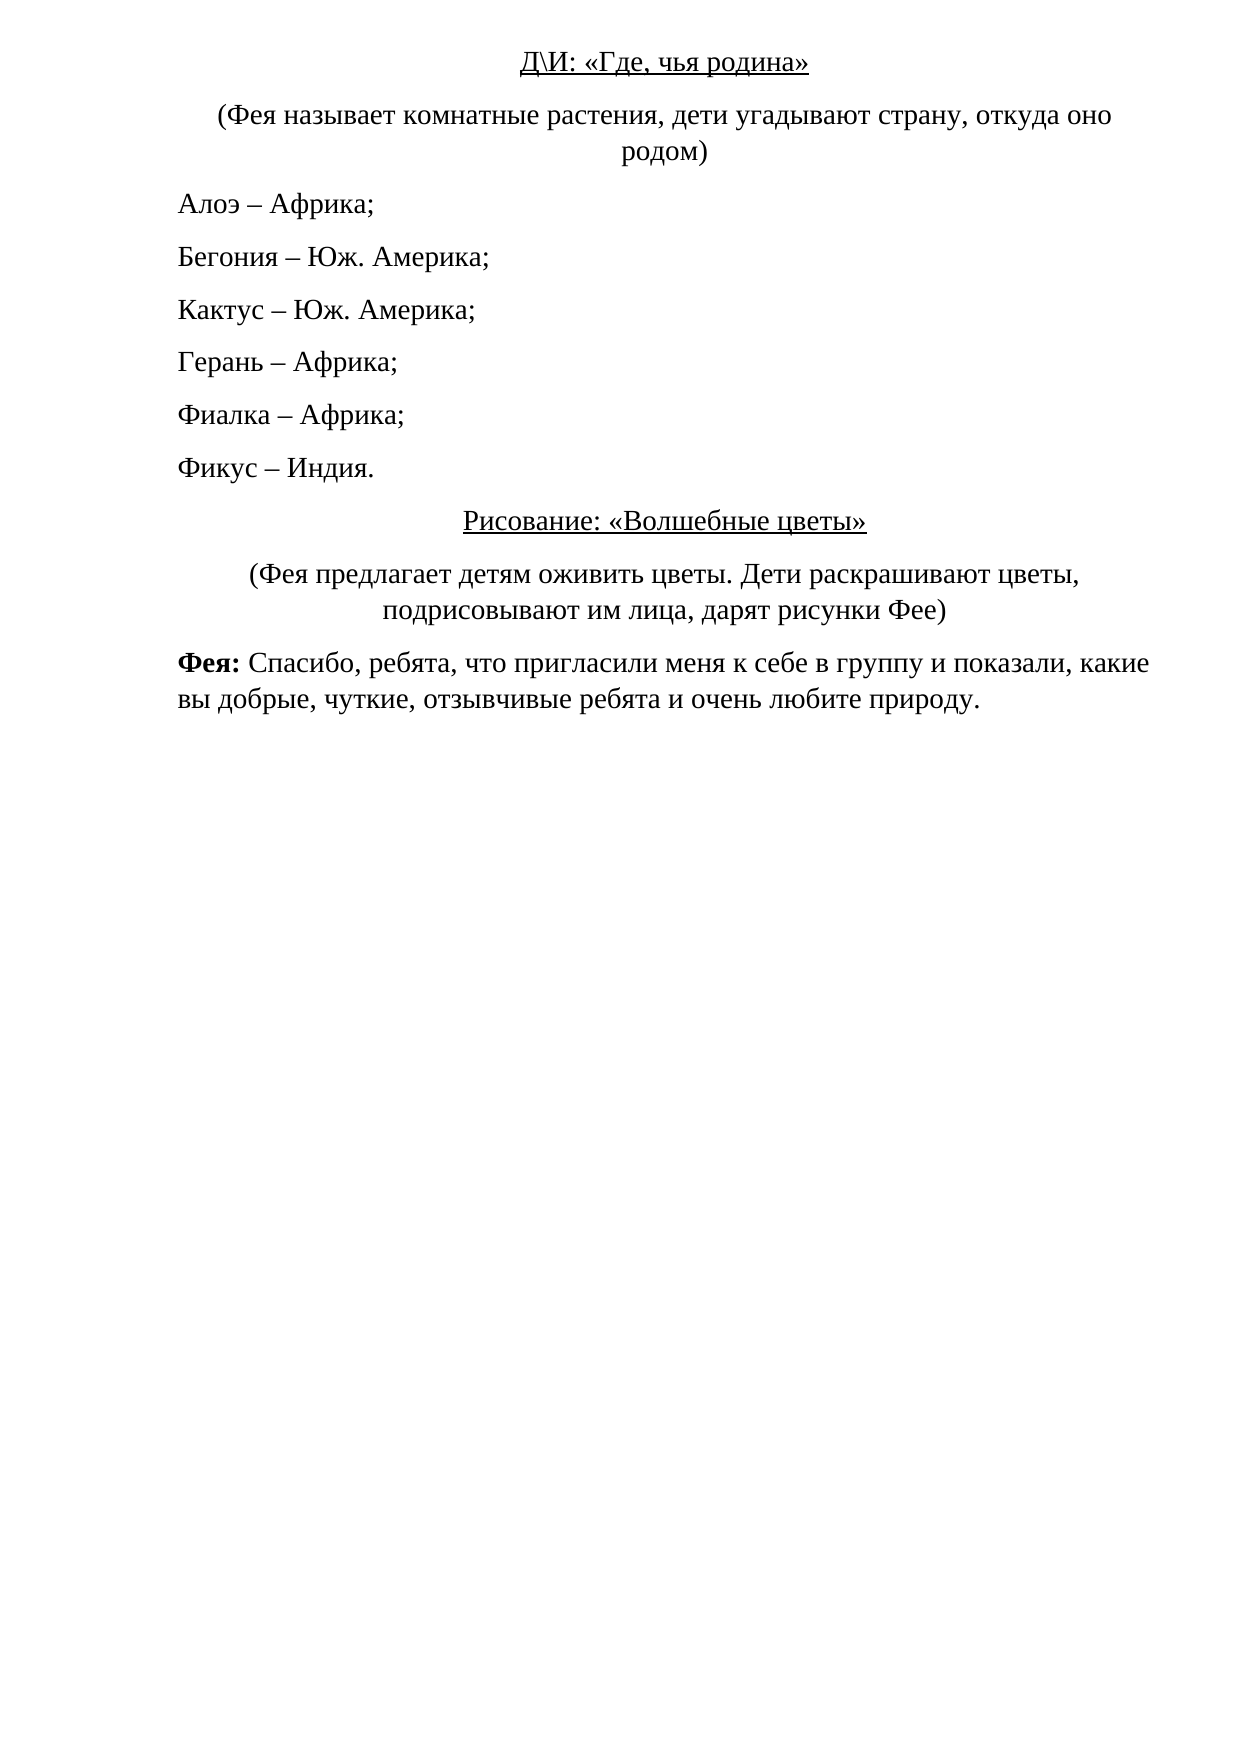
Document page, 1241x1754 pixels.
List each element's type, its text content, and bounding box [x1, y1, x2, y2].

text Алоэ – Африка; [177, 186, 1152, 220]
text Фиалка – Африка; [177, 397, 1152, 431]
text Герань – Африка; [177, 344, 1152, 378]
text (Фея предлагает детям оживить цветы. Дети раскрашивают цветы, подрисовывают им лица, дарят рисунки Фее) [177, 556, 1152, 626]
text Кактус – Юж. Америка; [177, 292, 1152, 325]
text Д\И: «Где, чья родина» [177, 44, 1152, 78]
text Фикус – Индия. [177, 450, 1152, 484]
text Фея: Спасибо, ребята, что пригласили меня к себе в группу и показали, какие вы добрые, чуткие, отзывчивые ребята и очень любите природу. [177, 645, 1152, 714]
text Бегония – Юж. Америка; [177, 239, 1152, 272]
text (Фея называет комнатные растения, дети угадывают страну, откуда оно родом) [177, 97, 1152, 167]
text Рисование: «Волшебные цветы» [177, 503, 1152, 537]
